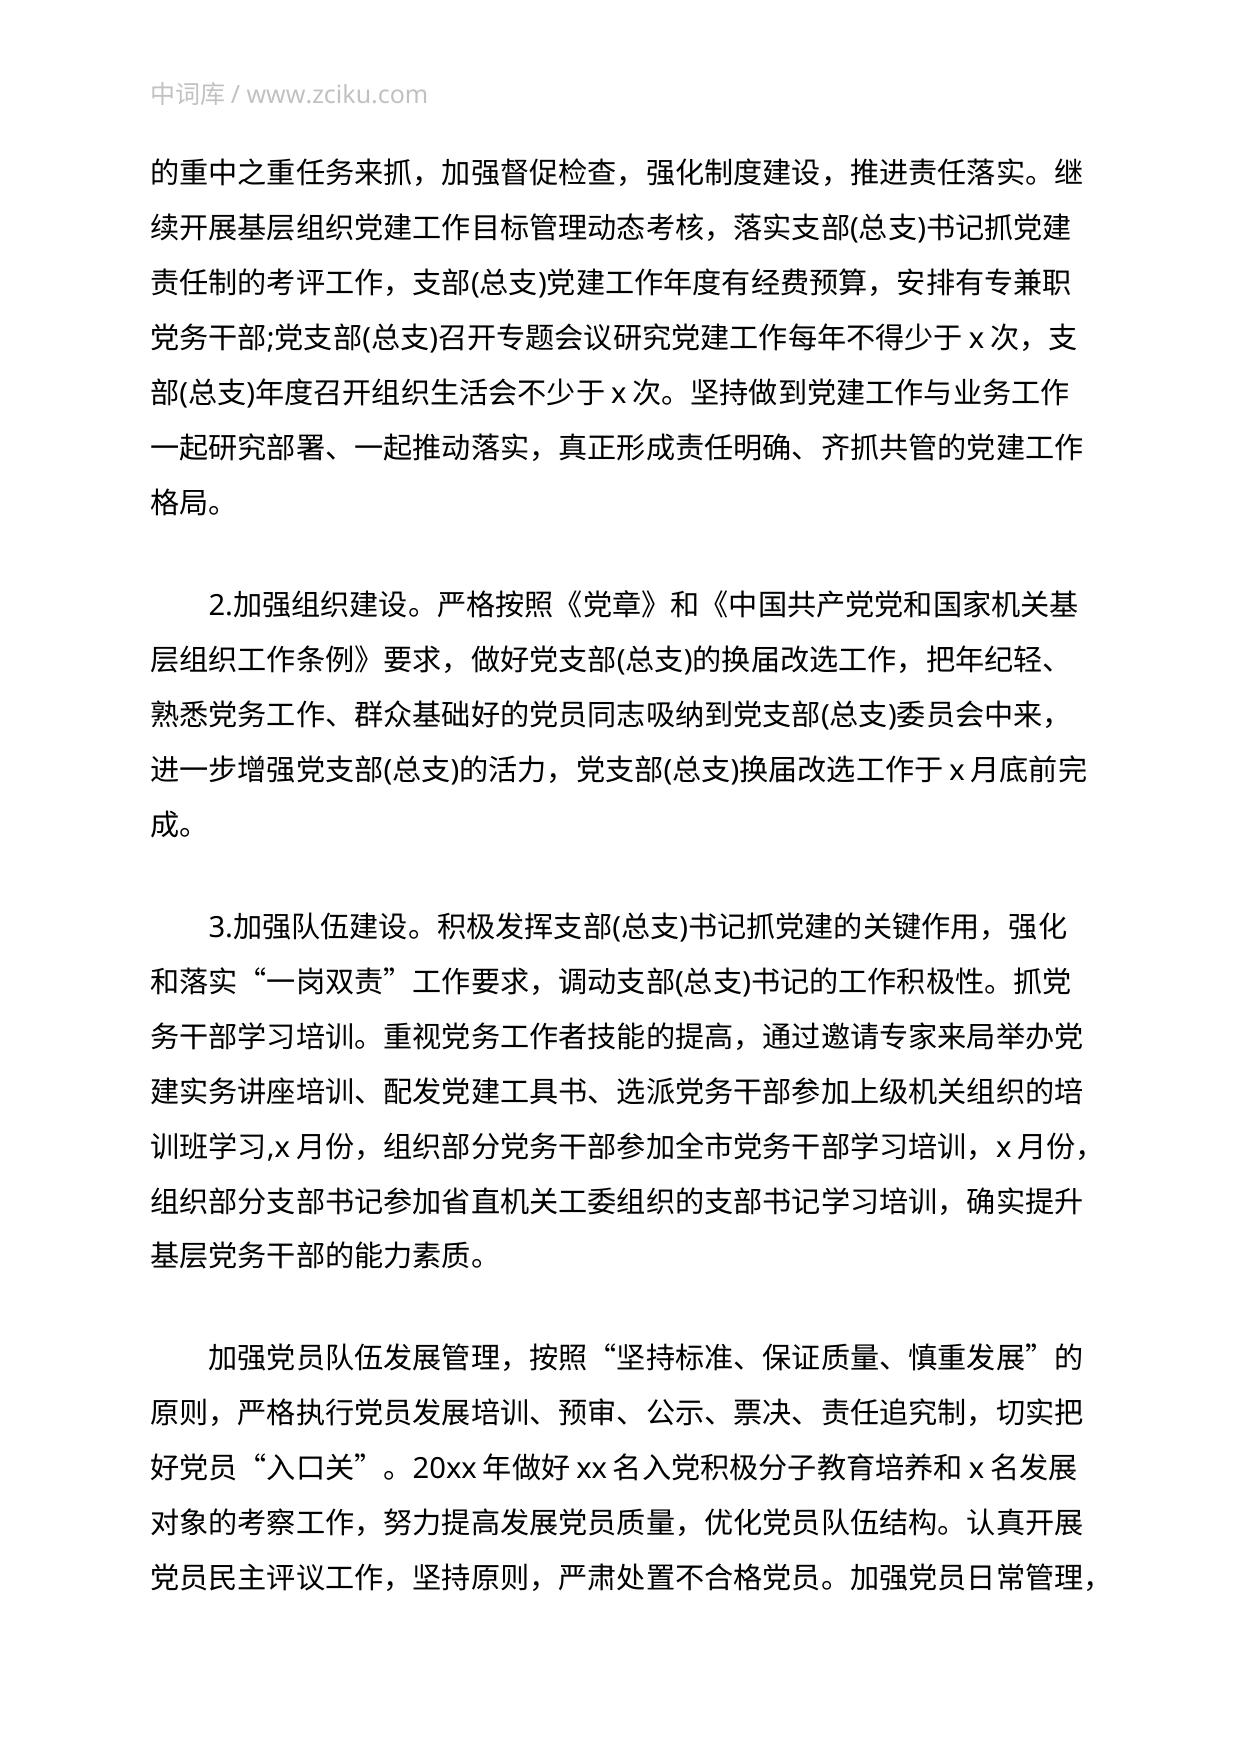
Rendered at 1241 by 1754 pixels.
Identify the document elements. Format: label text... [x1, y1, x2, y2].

text 3.加强队伍建设。积极发挥支部(总支)书记抓党建的关键作用，强化和落实“一岗双责”工作要求，调动支部(总支)书记的工作积极性。抓党务干部学习培训。重视党务工作者技能的提高，通过邀请专家来局举办党建实务讲座培训、配发党建工具书、选派党务干部参加上级机关组织的培训班学习,x月份，组织部分党务干部参加全市党务干部学习培训，x月份，组织部分支部书记参加省直机关工委组织的支部书记学习培训，确实提升基层党务干部的能力素质。 [150, 903, 1090, 1275]
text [150, 1335, 1090, 1597]
text 2.加强组织建设。严格按照《党章》和《中国共产党党和国家机关基层组织工作条例》要求，做好党支部(总支)的换届改选工作，把年纪轻、熟悉党务工作、群众基础好的党员同志吸纳到党支部(总支)委员会中来，进一步增强党支部(总支)的活力，党支部(总支)换届改选工作于x月底前完成。 [150, 582, 1090, 844]
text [150, 150, 1090, 522]
